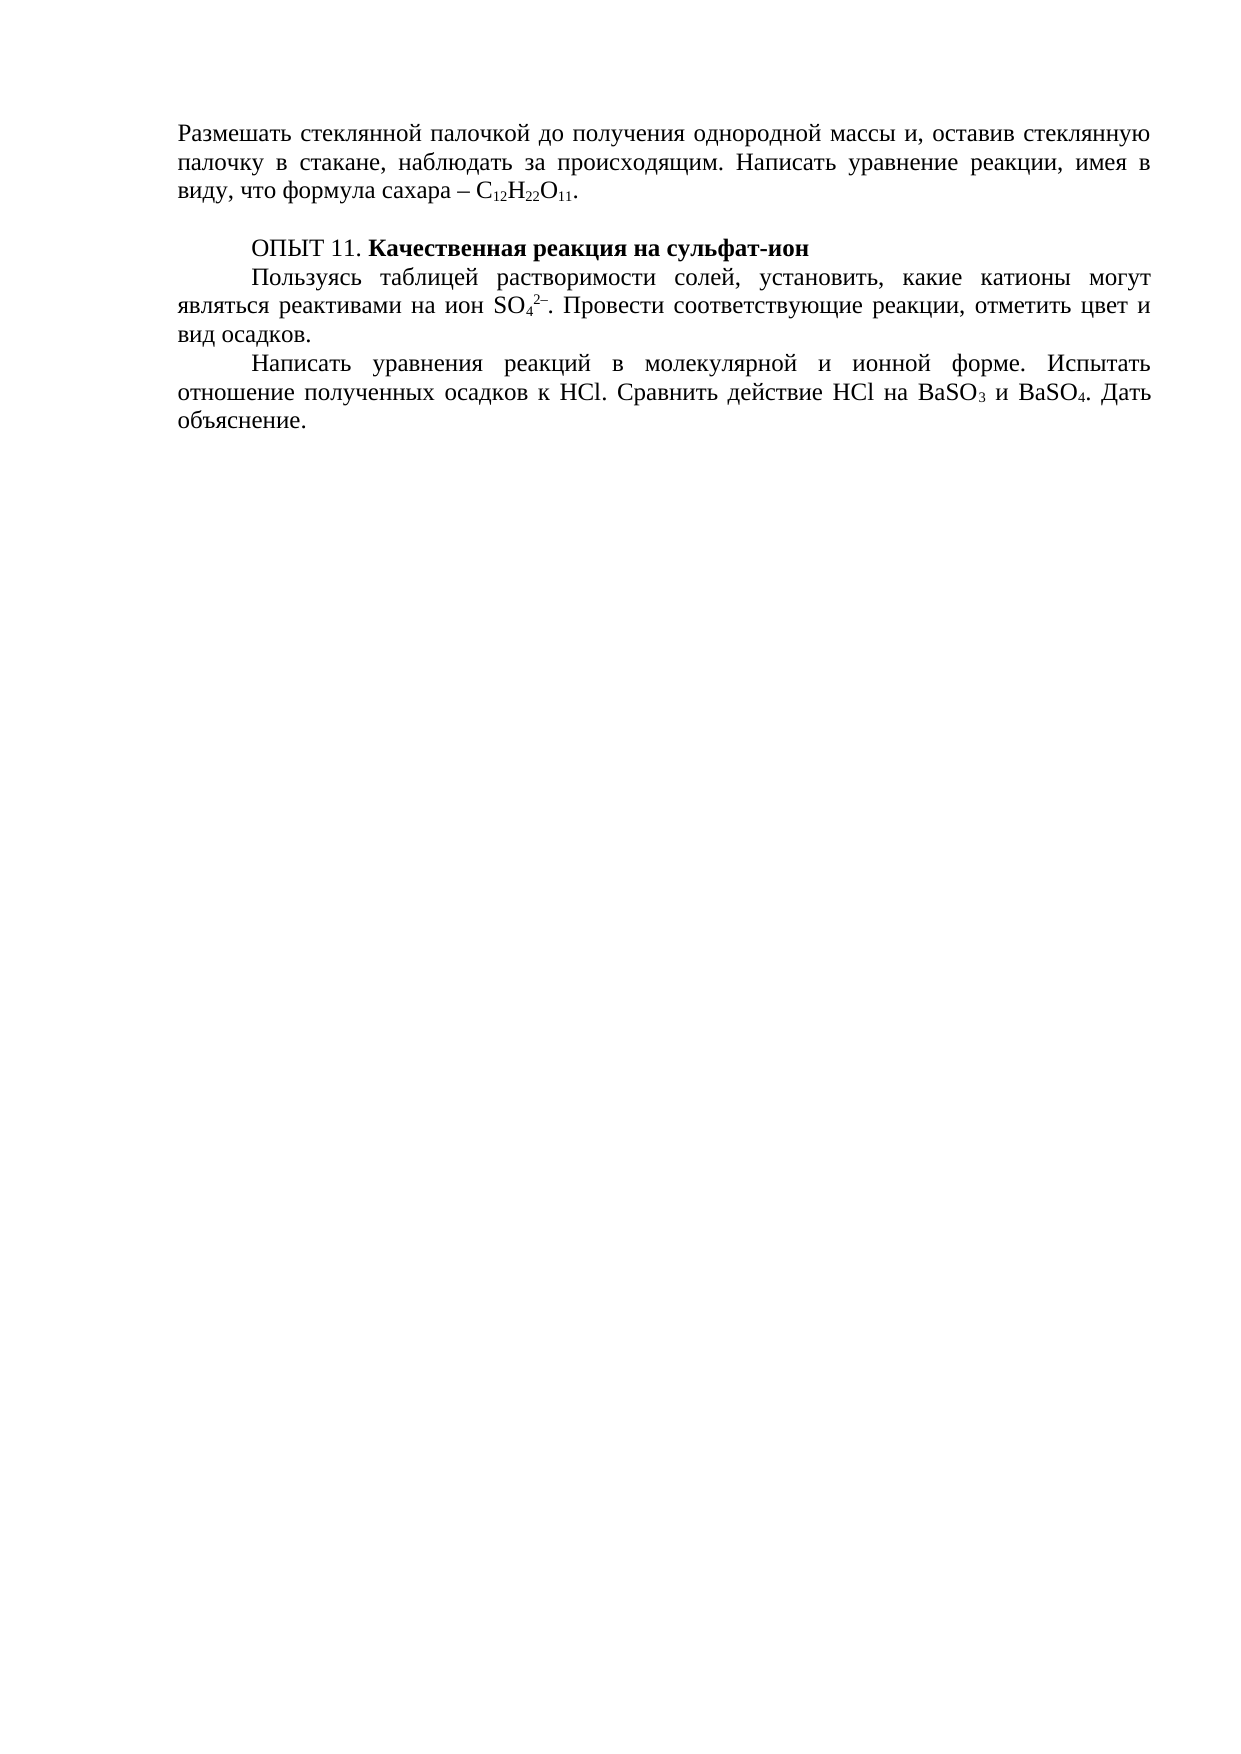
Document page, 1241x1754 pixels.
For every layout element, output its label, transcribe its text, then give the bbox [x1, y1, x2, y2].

text Пользуясь таблицей растворимости солей, установить, какие катионы могут являться реактивами на ион SO42–. Провести соответствующие реакции, отметить цвет и вид осадков. [177, 262, 1152, 348]
text ОПЫТ 11. Качественная реакция на сульфат-ион [177, 233, 1152, 262]
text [177, 118, 1152, 204]
text Написать уравнения реакций в молекулярной и ионной форме. Испытать отношение полученных осадков к HCl. Сравнить действие НСl на ВаSO3 и BaSO4. Дать объяснение. [177, 348, 1152, 434]
